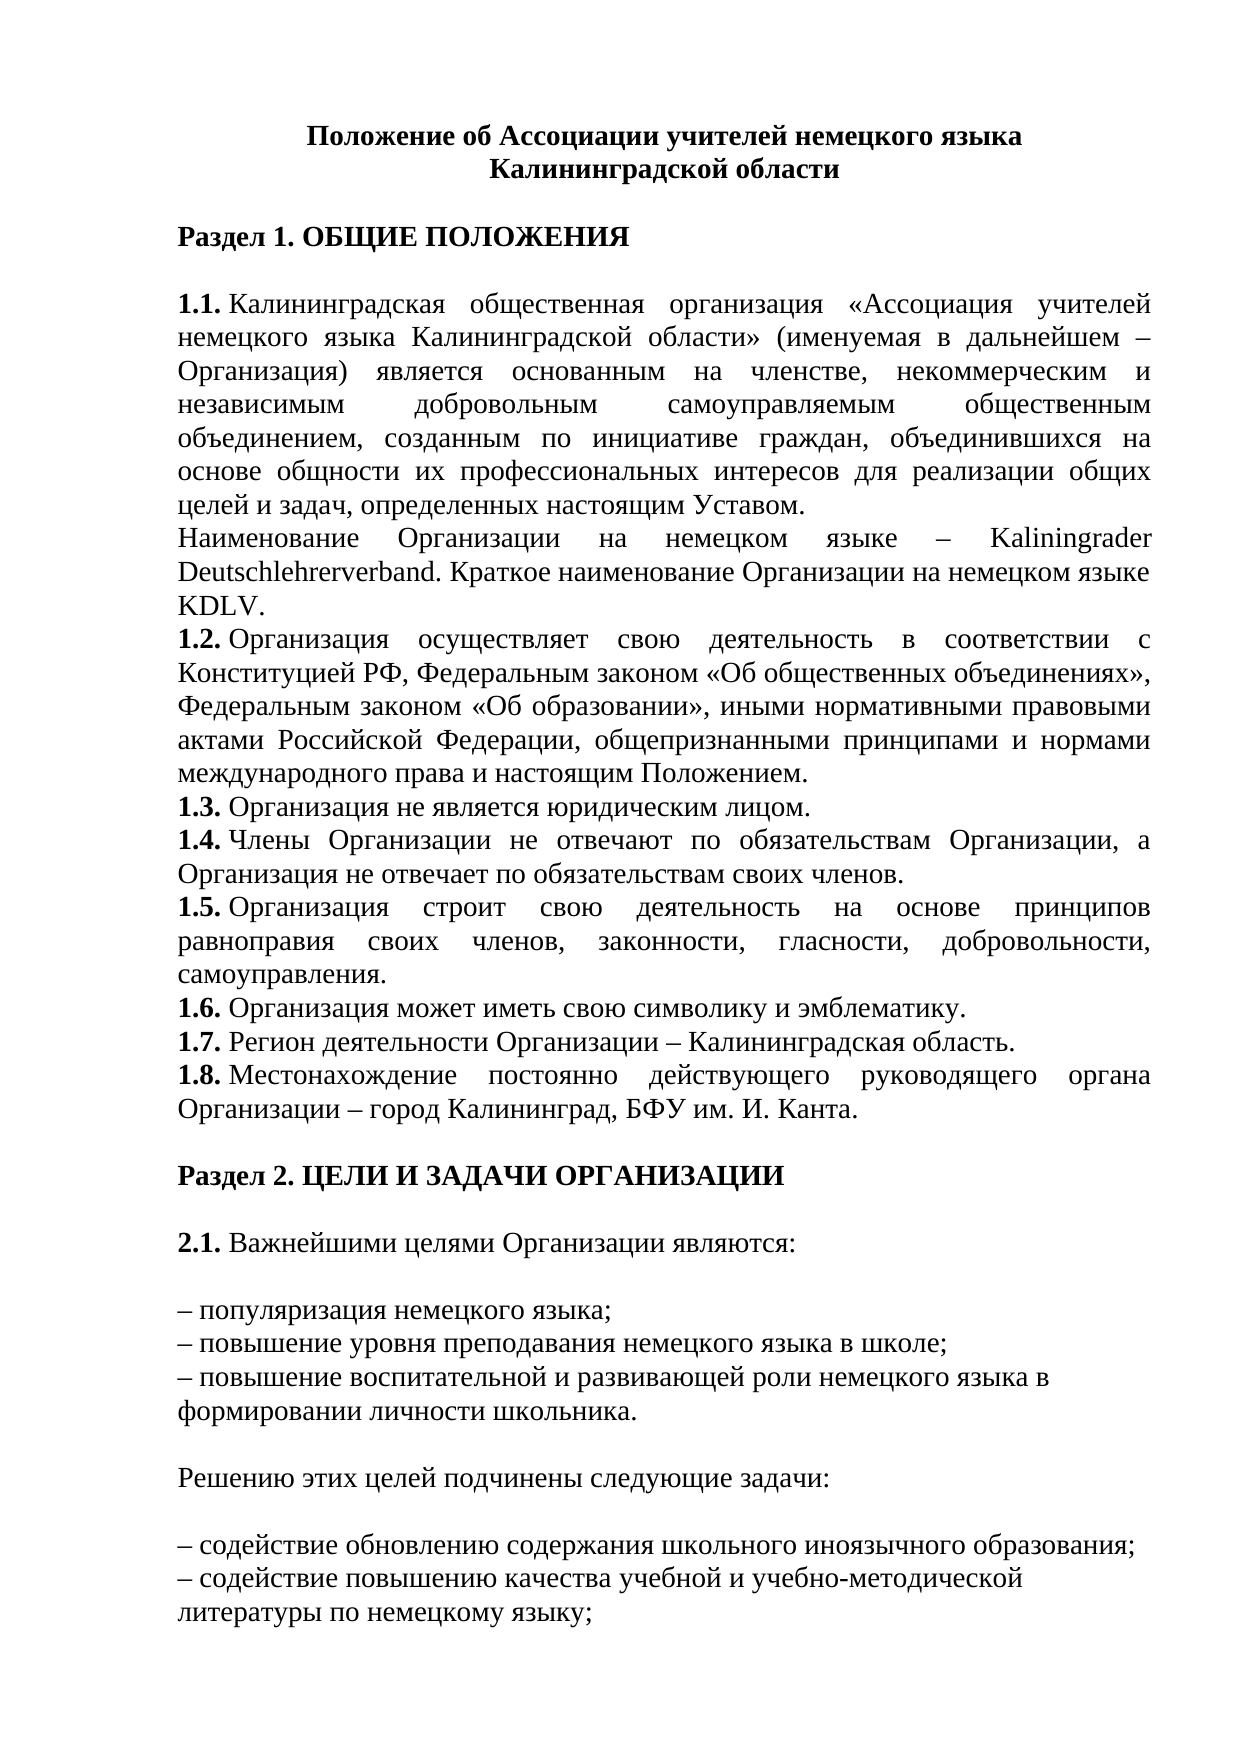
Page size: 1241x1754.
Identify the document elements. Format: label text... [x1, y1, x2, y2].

text 1.6. Организация может иметь свою символику и эмблематику. [177, 990, 1152, 1024]
text Положение об Ассоциации учителей немецкого языка [177, 118, 1152, 152]
text 1.5. Организация строит свою деятельность на основе принципов равноправия своих членов, законности, гласности, добровольности, самоуправления. [177, 889, 1152, 990]
text 1.4. Члены Организации не отвечают по обязательствам Организации, а Организация не отвечает по обязательствам своих членов. [177, 822, 1152, 889]
text Раздел 1. ОБЩИЕ ПОЛОЖЕНИЯ [177, 219, 1152, 252]
text 1.7. Регион деятельности Организации – Калининградская область. [177, 1024, 1152, 1057]
text Наименование Организации на немецком языке – Kaliningrader Deutschlehrerverband. Краткое наименование Организации на немецком языке [177, 521, 1152, 588]
text KDLV. [177, 588, 1152, 621]
text 1.8. Местонахождение постоянно действующего руководящего органа Организации – город Калининград, БФУ им. И. Канта. [177, 1057, 1152, 1124]
text Калининградской области [177, 152, 1152, 185]
text 2.1. Важнейшими целями Организации являются: [177, 1225, 1152, 1258]
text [177, 1493, 1152, 1627]
text 1.3. Организация не является юридическим лицом. [177, 789, 1152, 822]
text Решению этих целей подчинены следующие задачи: [177, 1426, 1152, 1493]
text 1.1. Калининградская общественная организация «Ассоциация учителей немецкого языка Калининградской области» (именуемая в дальнейшем – Организация) является основанным на членстве, некоммерческим и независимым добровольным самоуправляемым общественным объединением, созданным по инициативе граждан, объединившихся на основе общности их профессиональных интересов для реализации общих целей и задач, определенных настоящим Уставом. [177, 286, 1152, 521]
text – популяризация немецкого языка; – повышение уровня преподавания немецкого языка в школе; – повышение воспитательной и развивающей роли немецкого языка в формировании личности школьника. [177, 1258, 1152, 1426]
text 1.2. Организация осуществляет свою деятельность в соответствии с Конституцией РФ, Федеральным законом «Об общественных объединениях», Федеральным законом «Об образовании», иными нормативными правовыми актами Российской Федерации, общепризнанными принципами и нормами международного права и настоящим Положением. [177, 621, 1152, 789]
text Раздел 2. ЦЕЛИ И ЗАДАЧИ ОРГАНИЗАЦИИ [177, 1158, 1152, 1191]
